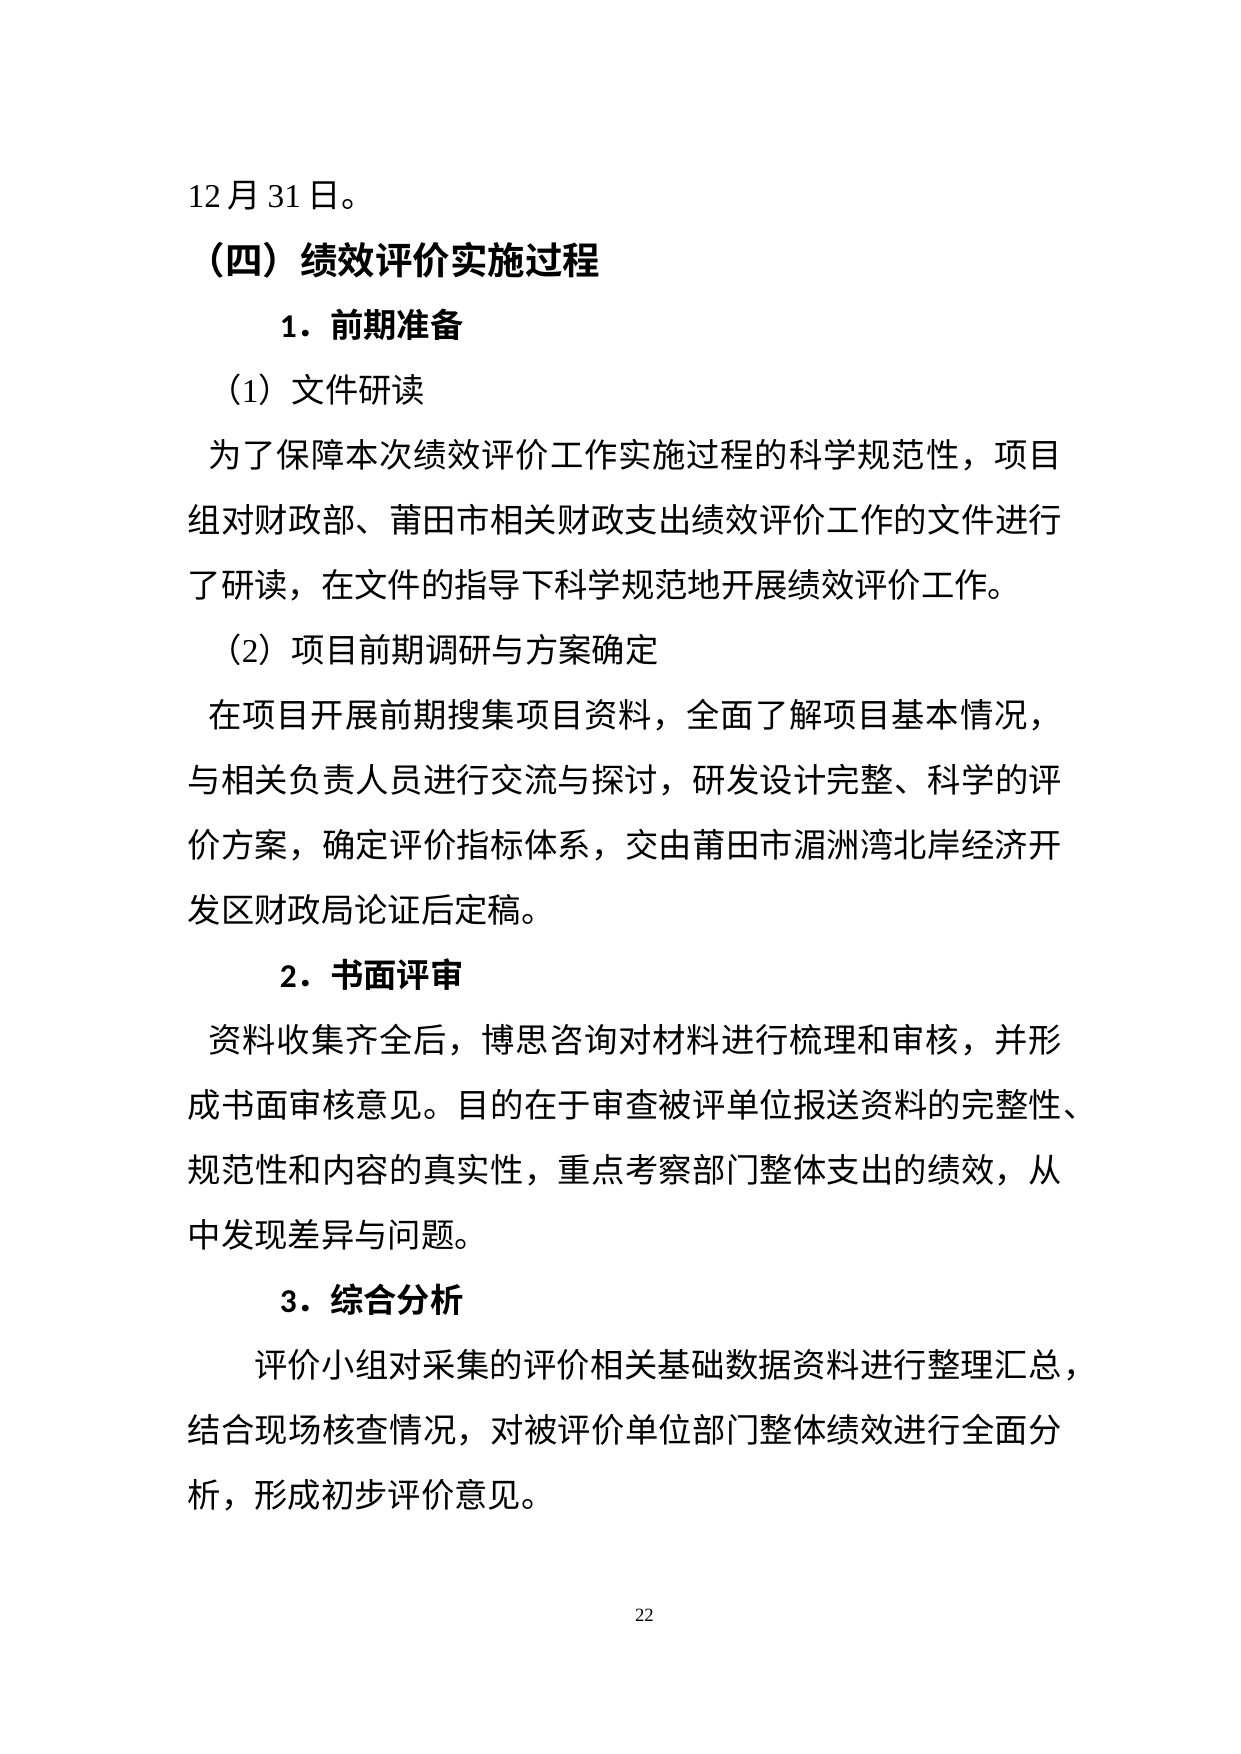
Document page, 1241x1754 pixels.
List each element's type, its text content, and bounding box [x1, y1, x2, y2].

text 资料收集齐全后，博思咨询对材料进行梳理和审核，并形成书面审核意见。目的在于审查被评单位报送资料的完整性、规范性和内容的真实性，重点考察部门整体支出的绩效，从中发现差异与问题。 [187, 1005, 1063, 1265]
subtitle 绩效评价实施过程 [187, 225, 1063, 290]
text 评价小组对采集的评价相关基础数据资料进行整理汇总，结合现场核查情况，对被评价单位部门整体绩效进行全面分析，形成初步评价意见。 [187, 1330, 1063, 1525]
subtitle 书面评审 [187, 940, 1063, 1005]
text 在项目开展前期搜集项目资料，全面了解项目基本情况，与相关负责人员进行交流与探讨，研发设计完整、科学的评价方案，确定评价指标体系，交由莆田市湄洲湾北岸经济开发区财政局论证后定稿。 [187, 680, 1063, 940]
text （1）文件研读 [187, 355, 1063, 420]
subtitle 前期准备 [187, 290, 1063, 355]
text （2）项目前期调研与方案确定 [187, 615, 1063, 680]
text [187, 160, 1063, 225]
text 为了保障本次绩效评价工作实施过程的科学规范性，项目组对财政部、莆田市相关财政支出绩效评价工作的文件进行了研读，在文件的指导下科学规范地开展绩效评价工作。 [187, 420, 1063, 615]
subtitle 综合分析 [187, 1265, 1063, 1330]
